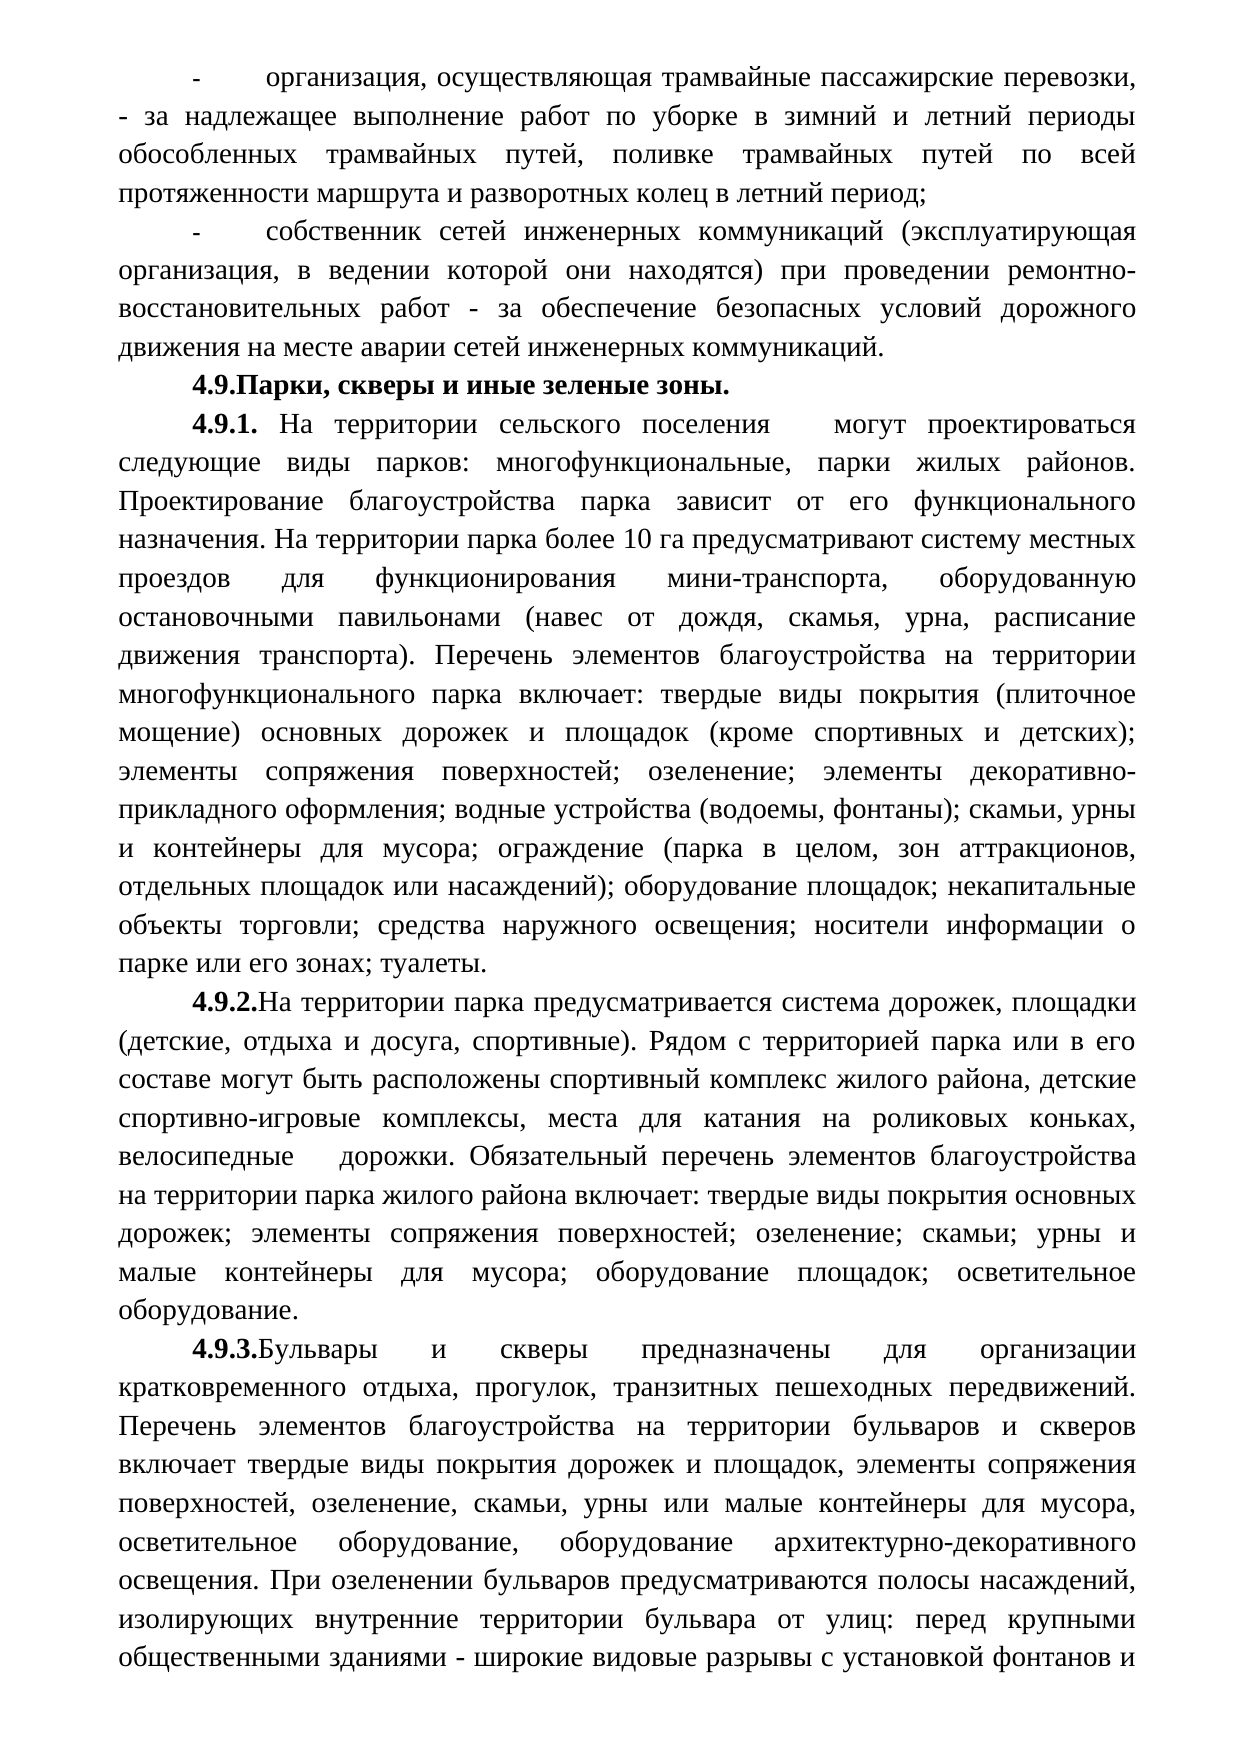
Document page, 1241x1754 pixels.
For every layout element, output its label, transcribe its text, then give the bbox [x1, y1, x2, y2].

list собственник сетей инженерных коммуникаций (эксплуатирующая организация, в ведении которой они находятся) при проведении ремонтно-восстановительных работ - за обеспечение безопасных условий дорожного движения на месте аварии сетей инженерных коммуникаций. [118, 213, 1137, 362]
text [118, 1331, 1137, 1673]
text 4.9.2.На территории парка предусматривается система дорожек, площадки (детские, отдыха и досуга, спортивные). Рядом с территорией парка или в его составе могут быть расположены спортивный комплекс жилого района, детские спортивно-игровые комплексы, места для катания на роликовых коньках, велосипедные дорожки. Обязательный перечень элементов благоустройства на территории парка жилого района включает: твердые виды покрытия основных дорожек; элементы сопряжения поверхностей; озеленение; скамьи; урны и малые контейнеры для мусора; оборудование площадок; осветительное оборудование. [118, 984, 1137, 1326]
list организация, осуществляющая трамвайные пассажирские перевозки, - за надлежащее выполнение работ по уборке в зимний и летний периоды обособленных трамвайных путей, поливке трамвайных путей по всей протяженности маршрута и разворотных колец в летний период; [118, 59, 1137, 208]
text 4.9.1. На территории сельского поселения могут проектироваться следующие виды парков: многофункциональные, парки жилых районов. Проектирование благоустройства парка зависит от его функционального назначения. На территории парка более 10 га предусматривают систему местных проездов для функционирования мини-транспорта, оборудованную остановочными павильонами (навес от дождя, скамья, урна, расписание движения транспорта). Перечень элементов благоустройства на территории многофункционального парка включает: твердые виды покрытия (плиточное мощение) основных дорожек и площадок (кроме спортивных и детских); элементы сопряжения поверхностей; озеленение; элементы декоративно-прикладного оформления; водные устройства (водоемы, фонтаны); скамьи, урны и контейнеры для мусора; ограждение (парка в целом, зон аттракционов, отдельных площадок или насаждений); оборудование площадок; некапитальные объекты торговли; средства наружного освещения; носители информации о парке или его зонах; туалеты. [118, 406, 1137, 979]
text 4.9.Парки, скверы и иные зеленые зоны. [118, 367, 1137, 401]
